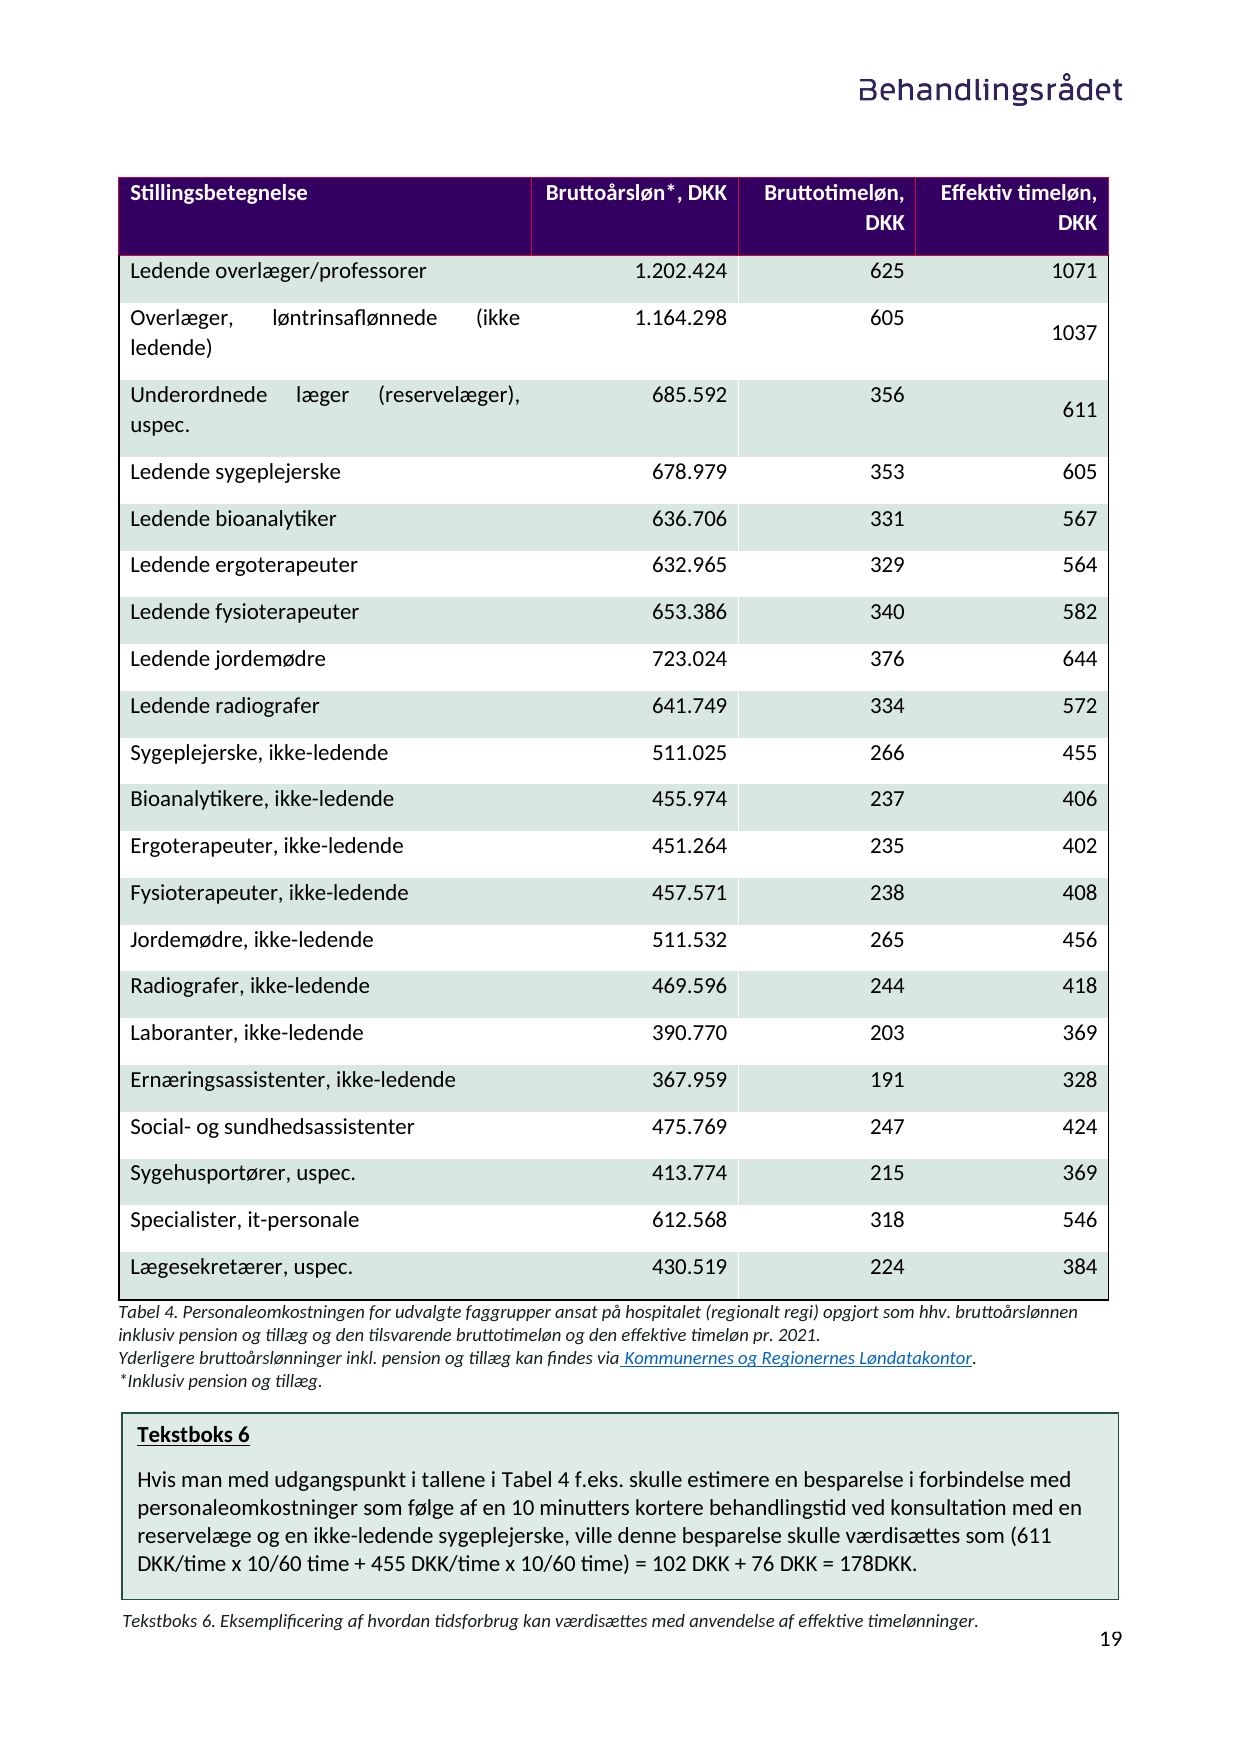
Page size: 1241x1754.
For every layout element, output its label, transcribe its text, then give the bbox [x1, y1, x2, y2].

table_cell 238 [739, 878, 916, 925]
table_cell 1037 [916, 303, 1108, 380]
table_cell 1.164.298 [532, 303, 738, 380]
table_cell Ledende radiografer [120, 691, 532, 738]
table_cell 653.386 [532, 597, 738, 644]
table_cell 469.596 [532, 971, 738, 1018]
table_cell 1071 [916, 256, 1108, 303]
table_cell 356 [739, 380, 916, 457]
table_cell 641.749 [532, 691, 738, 738]
table_cell 318 [739, 1205, 916, 1252]
table_cell 237 [739, 784, 916, 831]
table_cell 625 [739, 256, 916, 303]
table_cell 247 [739, 1112, 916, 1158]
table_cell Ledende bioanalytiker [120, 504, 532, 551]
text Tabel 4. Personaleomkostningen for udvalgte faggrupper ansat på hospitalet (regionalt regi) opgjort som hhv. bruttoårslønnen inklusiv pension og tillæg og den tilsvarende bruttotimeløn og den effektive timeløn pr. 2021. Yderligere bruttoårslønninger inkl. pension og tillæg kan findes via Kommunernes og Regionernes Løndatakontor. *Inklusiv pension og tillæg. [118, 1300, 1122, 1392]
table_cell 331 [739, 504, 916, 551]
table_cell 384 [916, 1252, 1108, 1299]
table_cell 353 [739, 457, 916, 504]
table_cell 334 [739, 691, 916, 738]
table_cell 572 [916, 691, 1108, 738]
table_cell 265 [739, 925, 916, 971]
picture [860, 73, 1123, 106]
table_cell 612.568 [532, 1205, 738, 1252]
table_cell 406 [916, 784, 1108, 831]
table_cell Specialister, it-personale [120, 1205, 532, 1252]
table_cell 224 [739, 1252, 916, 1299]
table_header Effektiv timeløn, DKK [916, 178, 1108, 255]
table_cell 1.202.424 [532, 256, 738, 303]
table_cell 424 [916, 1112, 1108, 1158]
table_cell 328 [916, 1065, 1108, 1112]
table_cell Ergoterapeuter, ikke-ledende [120, 831, 532, 878]
table_cell Fysioterapeuter, ikke-ledende [120, 878, 532, 925]
table_cell Lægesekretærer, uspec. [120, 1252, 532, 1299]
table_cell 376 [739, 644, 916, 691]
table_cell 475.769 [532, 1112, 738, 1158]
table_cell 632.965 [532, 551, 738, 597]
table_cell Ledende ergoterapeuter [120, 551, 532, 597]
table_header Bruttoårsløn*, DKK [532, 178, 738, 255]
table_cell 266 [739, 738, 916, 784]
table_cell 369 [916, 1159, 1108, 1205]
table_cell 329 [739, 551, 916, 597]
table_cell Sygeplejerske, ikke-ledende [120, 738, 532, 784]
table_header Stillingsbetegnelse [119, 178, 531, 255]
table_cell 215 [739, 1159, 916, 1205]
table_cell Ledende sygeplejerske [120, 457, 532, 504]
table_cell Radiografer, ikke-ledende [120, 971, 532, 1018]
table_cell 369 [916, 1018, 1108, 1065]
table_cell 511.532 [532, 925, 738, 971]
table_cell 567 [916, 504, 1108, 551]
table_cell Jordemødre, ikke-ledende [120, 925, 532, 971]
table_cell 430.519 [532, 1252, 738, 1299]
table_cell 413.774 [532, 1159, 738, 1205]
table_cell 244 [739, 971, 916, 1018]
table_cell 456 [916, 925, 1108, 971]
table_cell Underordnede læger (reservelæger), uspec. [120, 380, 532, 457]
table_cell Ledende jordemødre [120, 644, 532, 691]
table_cell Overlæger, løntrinsaflønnede (ikke ledende) [120, 303, 532, 380]
table_cell 402 [916, 831, 1108, 878]
table_cell 546 [916, 1205, 1108, 1252]
table_cell 235 [739, 831, 916, 878]
table_cell Sygehusportører, uspec. [120, 1159, 532, 1205]
table_cell 457.571 [532, 878, 738, 925]
table_cell Bioanalytikere, ikke-ledende [120, 784, 532, 831]
table_cell 564 [916, 551, 1108, 597]
table_cell 191 [739, 1065, 916, 1112]
table_cell 605 [739, 303, 916, 380]
table_cell 455.974 [532, 784, 738, 831]
table_cell 340 [739, 597, 916, 644]
table_cell Ledende fysioterapeuter [120, 597, 532, 644]
table_cell 367.959 [532, 1065, 738, 1112]
table_cell 611 [916, 380, 1108, 457]
table_cell 511.025 [532, 738, 738, 784]
table_cell 644 [916, 644, 1108, 691]
table_cell Ledende overlæger/professorer [120, 256, 532, 303]
table_cell 685.592 [532, 380, 738, 457]
table_cell 636.706 [532, 504, 738, 551]
table_cell Social- og sundhedsassistenter [120, 1112, 532, 1158]
table_cell 455 [916, 738, 1108, 784]
table_cell 605 [916, 457, 1108, 504]
table_cell 678.979 [532, 457, 738, 504]
table_cell 451.264 [532, 831, 738, 878]
table_cell Ernæringsassistenter, ikke-ledende [120, 1065, 532, 1112]
table_cell 203 [739, 1018, 916, 1065]
table_header Bruttotimeløn, DKK [739, 178, 915, 255]
table_cell 408 [916, 878, 1108, 925]
table_cell 582 [916, 597, 1108, 644]
table_cell 723.024 [532, 644, 738, 691]
table_cell 390.770 [532, 1018, 738, 1065]
table_cell Laboranter, ikke-ledende [120, 1018, 532, 1065]
table_cell 418 [916, 971, 1108, 1018]
